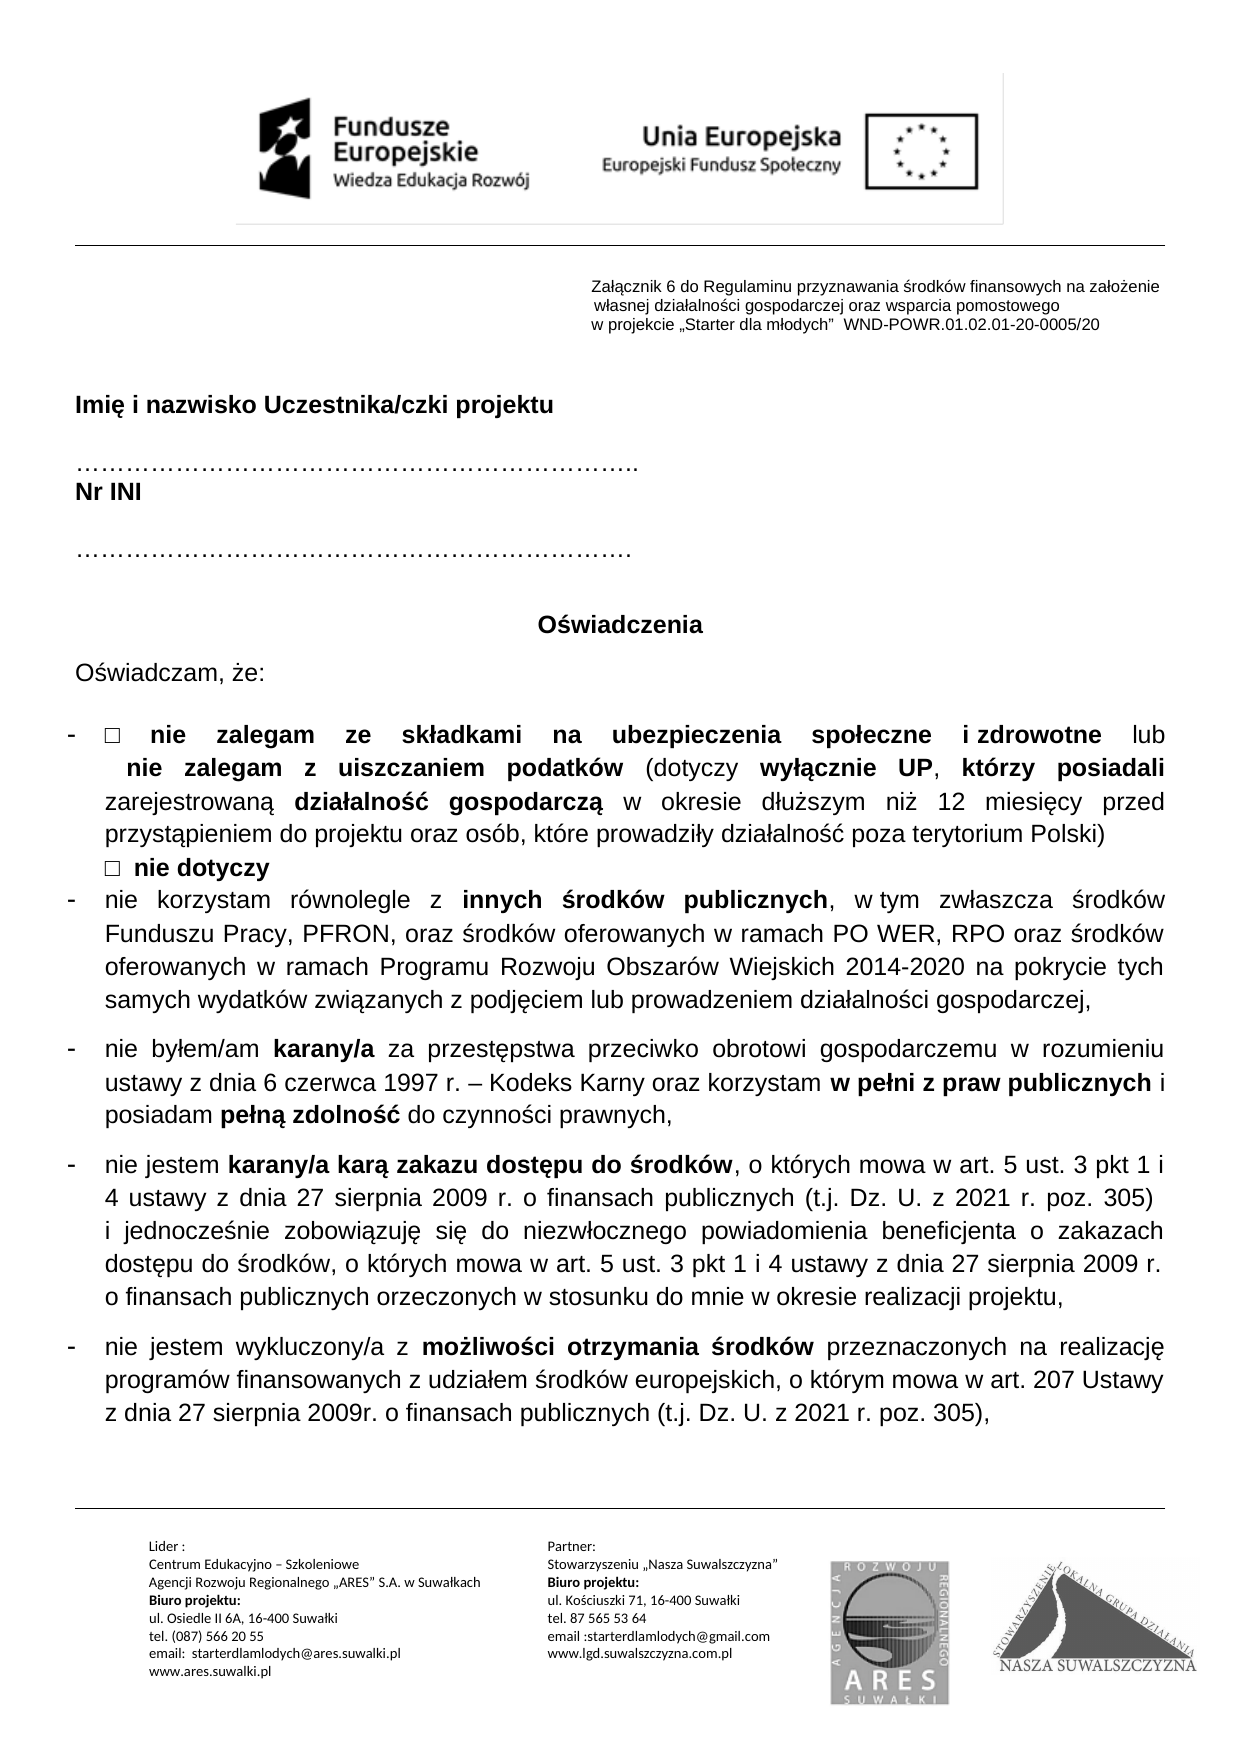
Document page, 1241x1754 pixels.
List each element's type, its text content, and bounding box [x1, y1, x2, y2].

list nie byłem/am karany/a za przestępstwa przeciwko obrotowi gospodarczemu w rozumieniu ustawy z dnia 6 czerwca 1997 r. – Kodeks Karny oraz korzystam w pełni z praw publicznych i posiadam pełną zdolność do czynności prawnych, [67, 1034, 1165, 1129]
text …………………………………………………………. [75, 534, 1165, 563]
list nie jestem wykluczony/a z możliwości otrzymania środków przeznaczonych na realizację programów finansowanych z udziałem środków europejskich, o którym mowa w art. 207 Ustawy z dnia 27 sierpnia 2009r. o finansach publicznych (t.j. Dz. U. z 2021 r. poz. 305), [67, 1332, 1165, 1427]
text własnej działalności gospodarczej oraz wsparcia pomostowego [75, 296, 1165, 315]
text Nr INI [75, 477, 1165, 505]
picture [235, 73, 1005, 226]
text Załącznik 6 do Regulaminu przyznawania środków finansowych na założenie [517, 277, 1165, 296]
list nie korzystam równolegle z innych środków publicznych, w tym zwłaszcza środków Funduszu Pracy, PFRON, oraz środków oferowanych w ramach PO WER, RPO oraz środków oferowanych w ramach Programu Rozwoju Obszarów Wiejskich 2014-2020 na pokrycie tych samych wydatków związanych z podjęciem lub prowadzeniem działalności gospodarczej, [67, 886, 1165, 1013]
text □ nie dotyczy [104, 852, 1165, 881]
text Oświadczam, że: [75, 658, 1165, 687]
text w projekcie „Starter dla młodych” WND-POWR.01.02.01-20-0005/20 [517, 315, 1165, 334]
list nie jestem karany/a karą zakazu dostępu do środków, o których mowa w art. 5 ust. 3 pkt 1 i 4 ustawy z dnia 27 sierpnia 2009 r. o finansach publicznych (t.j. Dz. U. z 2021 r. poz. 305) i jednocześnie zobowiązuję się do niezwłocznego powiadomienia beneficjenta o zakazach dostępu do środków, o których mowa w art. 5 ust. 3 pkt 1 i 4 ustawy z dnia 27 sierpnia 2009 r. o finansach publicznych orzeczonych w stosunku do mnie w okresie realizacji projektu, [67, 1150, 1165, 1311]
text Imię i nazwisko Uczestnika/czki projektu [75, 390, 1165, 419]
text Oświadczenia [75, 611, 1165, 639]
list □ nie zalegam ze składkami na ubezpieczenia społeczne i zdrowotne lub nie zalegam z uiszczaniem podatków (dotyczy wyłącznie UP, którzy posiadali zarejestrowaną działalność gospodarczą w okresie dłuższym niż 12 miesięcy przed przystąpieniem do projektu oraz osób, które prowadziły działalność poza terytorium Polski) [67, 720, 1165, 848]
text ………………………………………………………….. [75, 448, 1165, 477]
